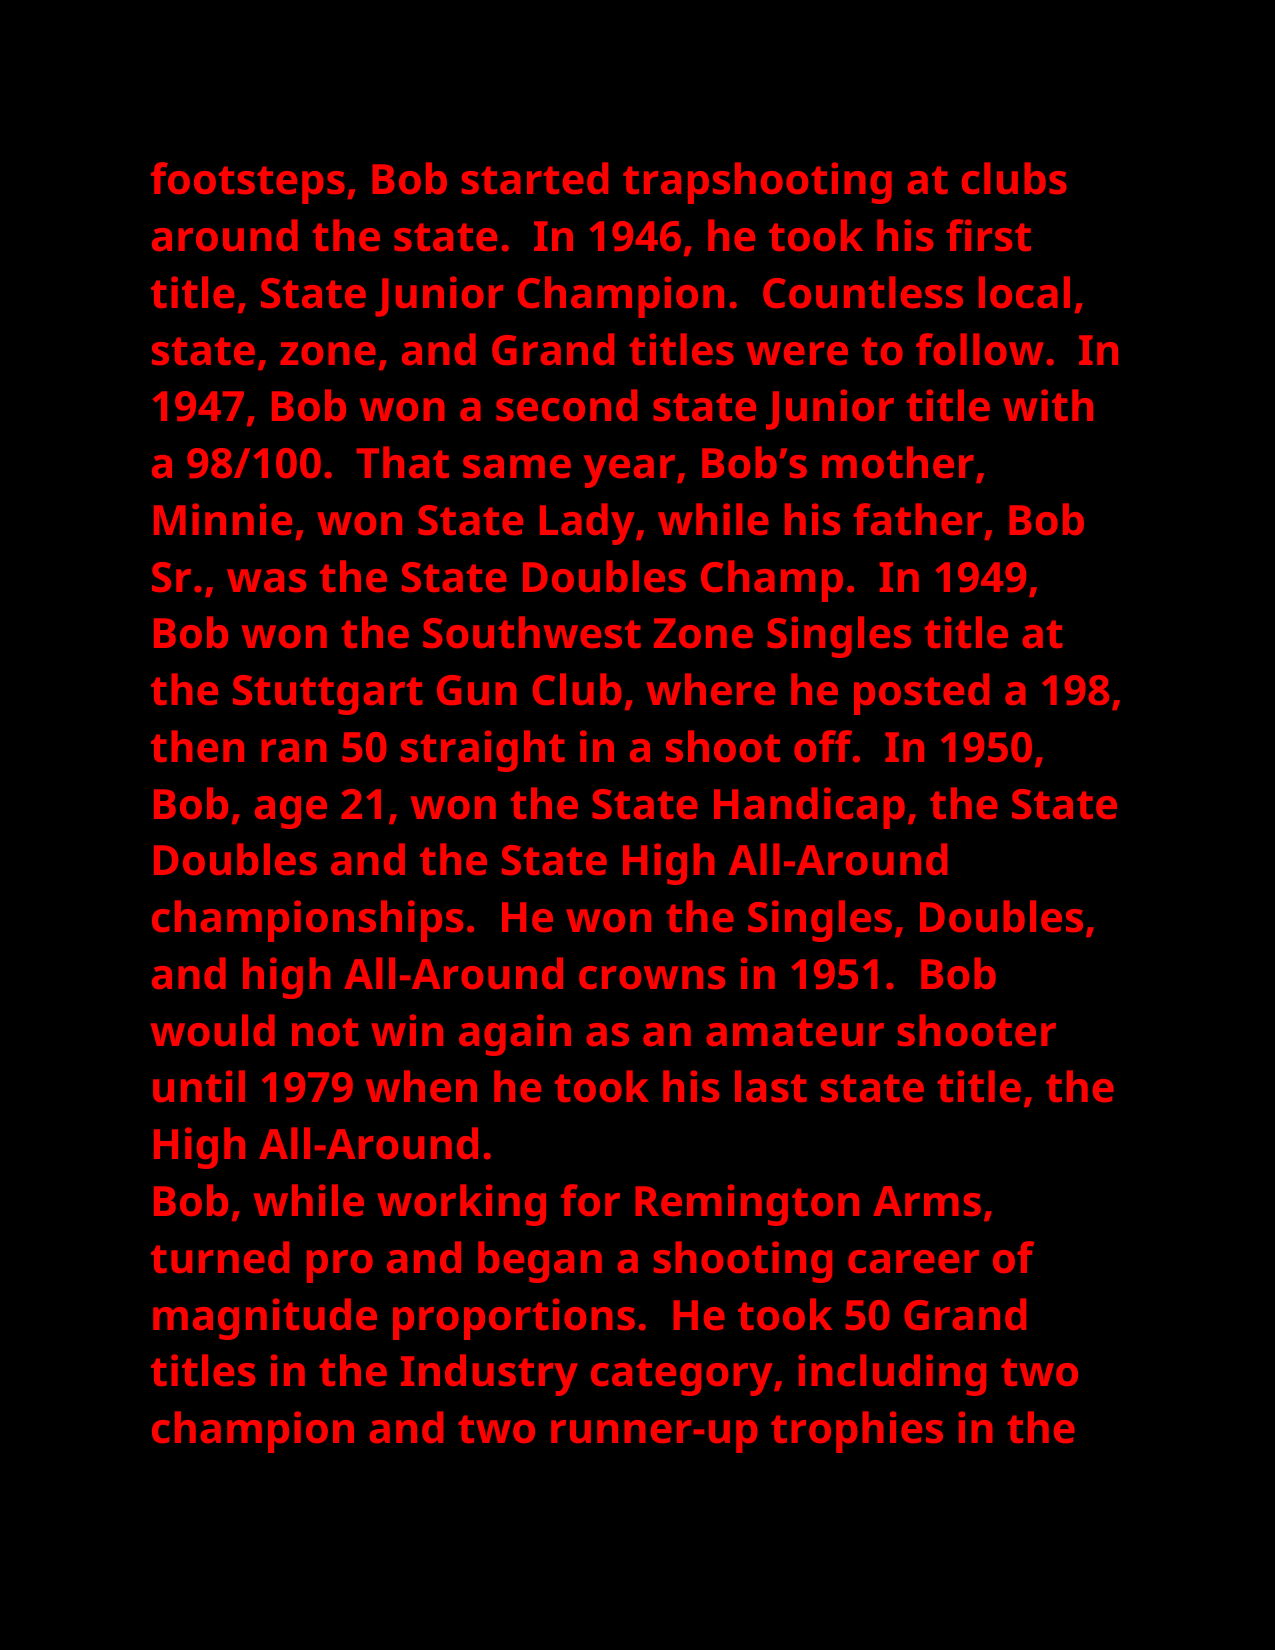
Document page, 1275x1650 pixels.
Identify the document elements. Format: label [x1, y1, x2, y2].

text [150, 150, 1125, 1172]
text [150, 1172, 1125, 1456]
